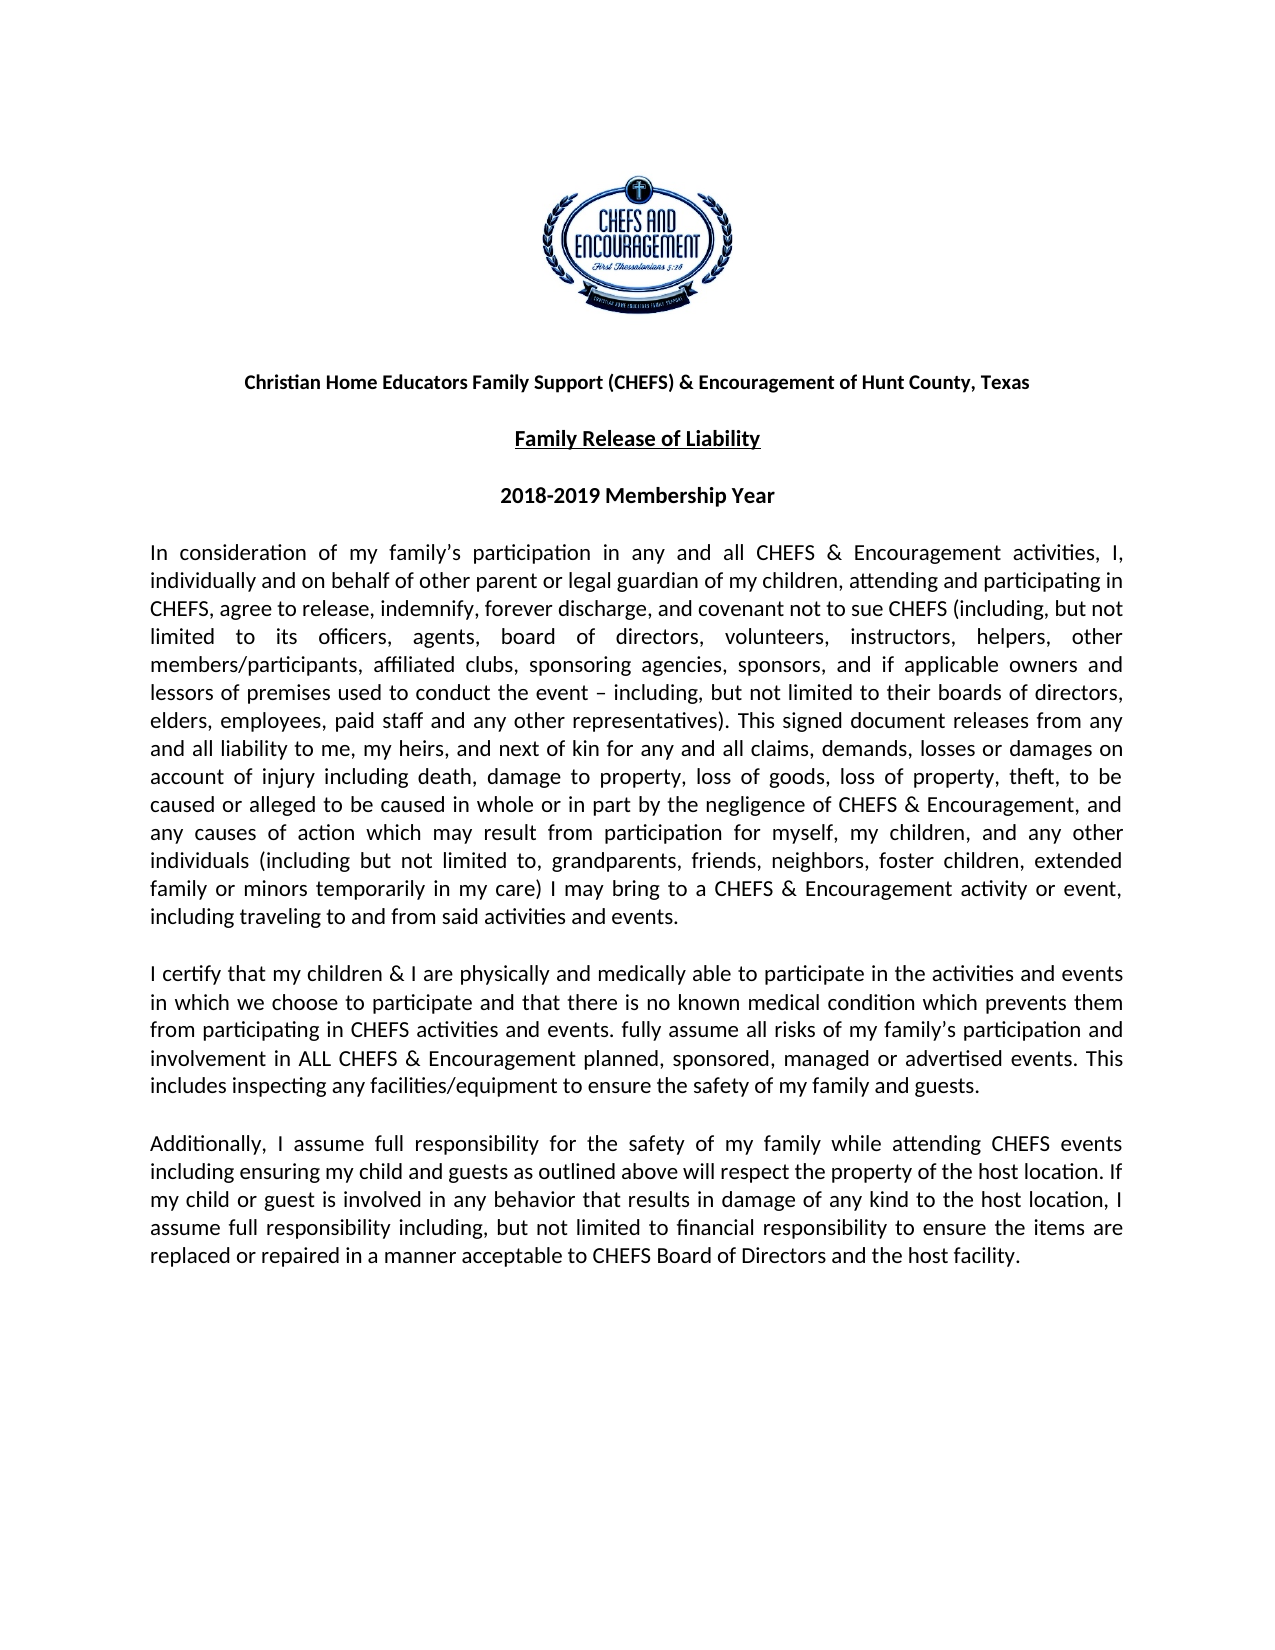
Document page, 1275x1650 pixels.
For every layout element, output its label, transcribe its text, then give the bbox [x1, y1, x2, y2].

text Additionally, I assume full responsibility for the safety of my family while attending CHEFS events including ensuring my child and guests as outlined above will respect the property of the host location. If my child or guest is involved in any behavior that results in damage of any kind to the host location, I assume full responsibility including, but not limited to financial responsibility to ensure the items are replaced or repaired in a manner acceptable to CHEFS Board of Directors and the host facility. [150, 1129, 1125, 1269]
picture [542, 150, 733, 340]
text Christian Home Educators Family Support (CHEFS) & Encouragement of Hunt County, Texas [150, 369, 1125, 394]
text In consideration of my family’s participation in any and all CHEFS & Encouragement activities, I, individually and on behalf of other parent or legal guardian of my children, attending and participating in CHEFS, agree to release, indemnify, forever discharge, and covenant not to sue CHEFS (including, but not limited to its officers, agents, board of directors, volunteers, instructors, helpers, other members/participants, affiliated clubs, sponsoring agencies, sponsors, and if applicable owners and lessors of premises used to conduct the event – including, but not limited to their boards of directors, elders, employees, paid staff and any other representatives). This signed document releases from any and all liability to me, my heirs, and next of kin for any and all claims, demands, losses or damages on account of injury including death, damage to property, loss of goods, loss of property, theft, to be caused or alleged to be caused in whole or in part by the negligence of CHEFS & Encouragement, and any causes of action which may result from participation for myself, my children, and any other individuals (including but not limited to, grandparents, friends, neighbors, foster children, extended family or minors temporarily in my care) I may bring to a CHEFS & Encouragement activity or event, including traveling to and from said activities and events. [150, 538, 1125, 930]
text 2018-2019 Membership Year [150, 481, 1125, 509]
text I certify that my children & I are physically and medically able to participate in the activities and events in which we choose to participate and that there is no known medical condition which prevents them from participating in CHEFS activities and events. fully assume all risks of my family’s participation and involvement in ALL CHEFS & Encouragement planned, sponsored, managed or advertised events. This includes inspecting any facilities/equipment to ensure the safety of my family and guests. [150, 959, 1125, 1100]
text Family Release of Liability [150, 424, 1125, 452]
